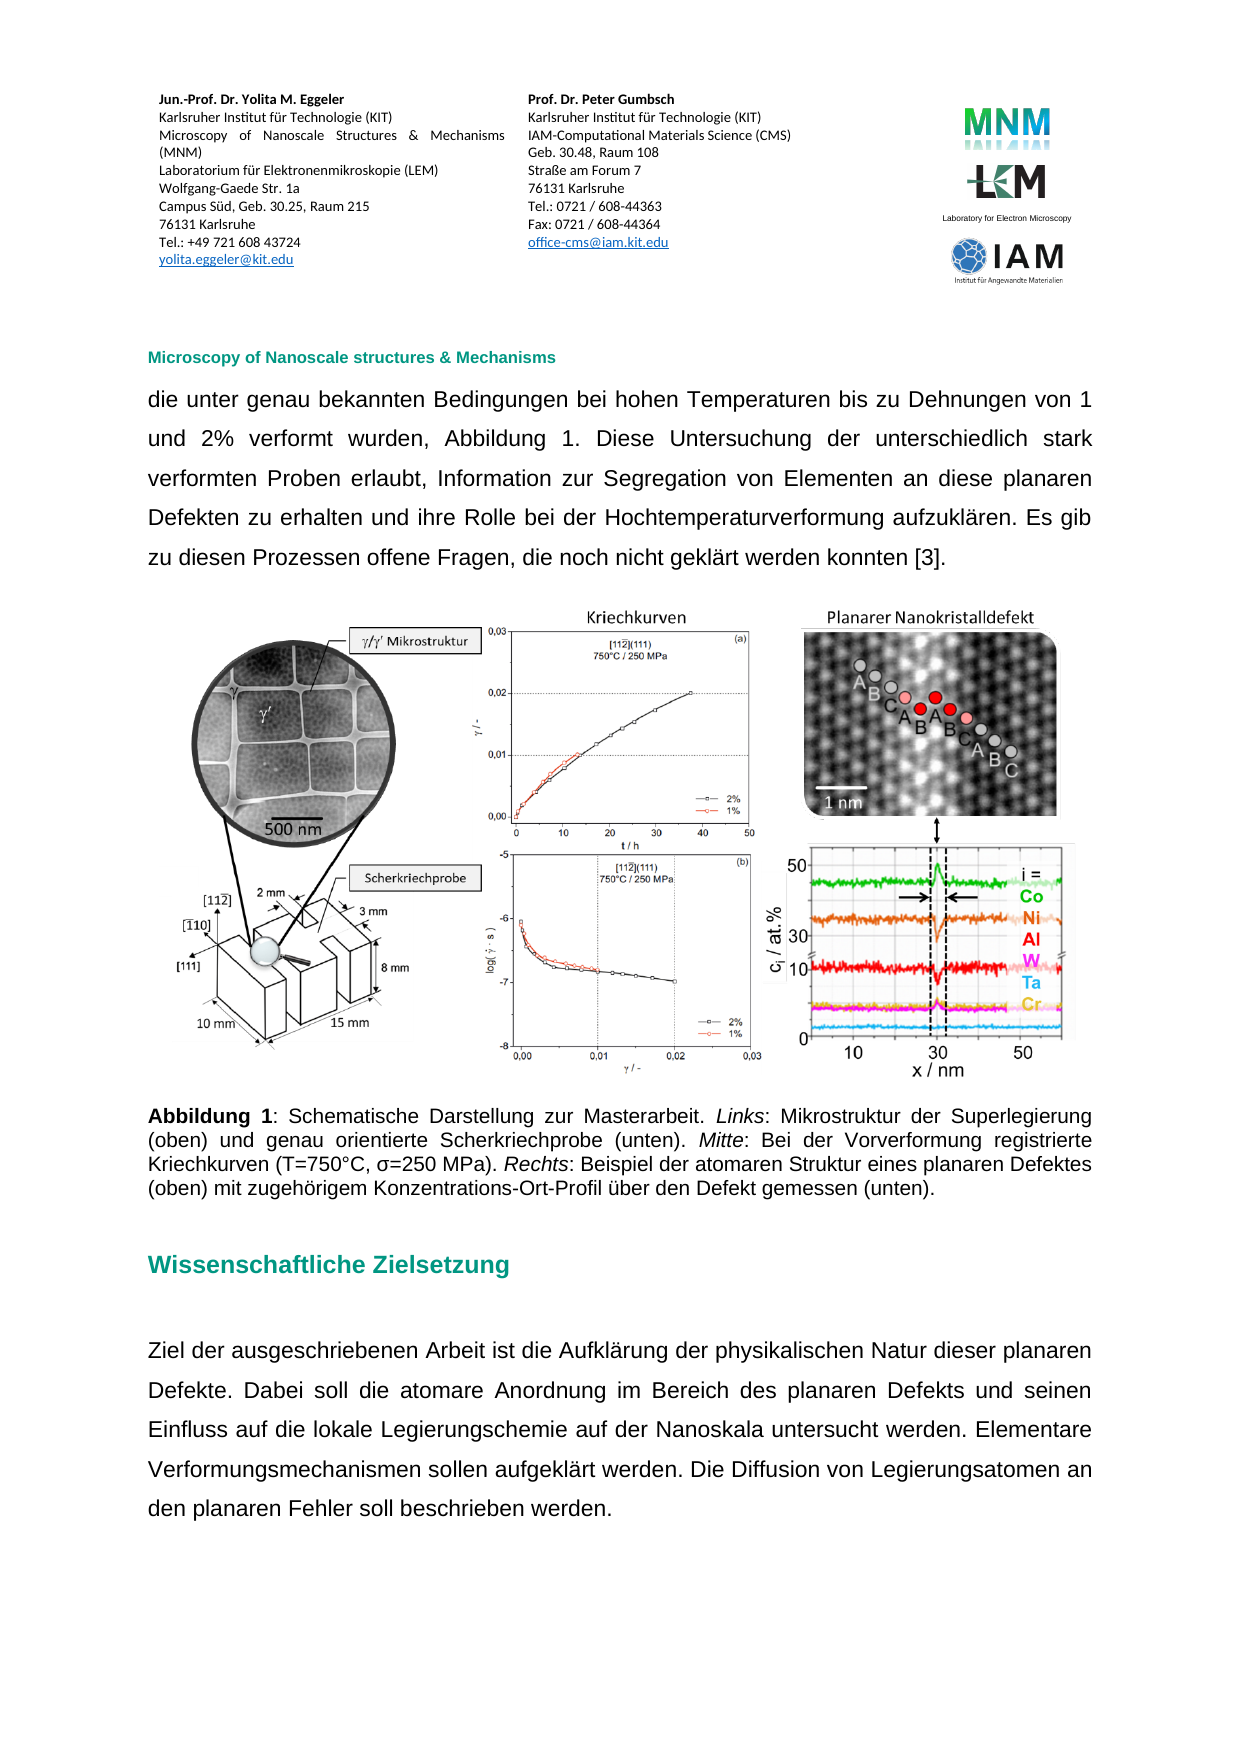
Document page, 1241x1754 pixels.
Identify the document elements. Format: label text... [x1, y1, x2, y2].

picture [951, 237, 1063, 285]
picture [966, 163, 1048, 200]
text Ziel der ausgeschriebenen Arbeit ist die Aufklärung der physikalischen Natur dieser planaren Defekte. Dabei soll die atomare Anordnung im Bereich des planaren Defekts und seinen Einfluss auf die lokale Legierungschemie auf der Nanoskala untersucht werden. Elementare Verformungsmechanismen sollen aufgeklärt werden. Die Diffusion von Legierungsatomen an den planaren Fehler soll beschrieben werden. [148, 1337, 1093, 1522]
text Abbildung 1: Schematische Darstellung zur Masterarbeit. Links: Mikrostruktur der Superlegierung (oben) und genau orientierte Scherkriechprobe (unten). Mitte: Bei der Vorverformung registrierte Kriechkurven (T=750°C, σ=250 MPa). Rechts: Beispiel der atomaren Struktur eines planaren Defektes (oben) mit zugehörigem Konzentrations-Ort-Profil über den Defekt gemessen (unten). [148, 1104, 1093, 1200]
picture [960, 107, 1054, 150]
picture [158, 599, 1088, 1092]
subtitle Wissenschaftliche Zielsetzung [148, 1250, 1093, 1279]
table_header [148, 600, 1093, 1104]
